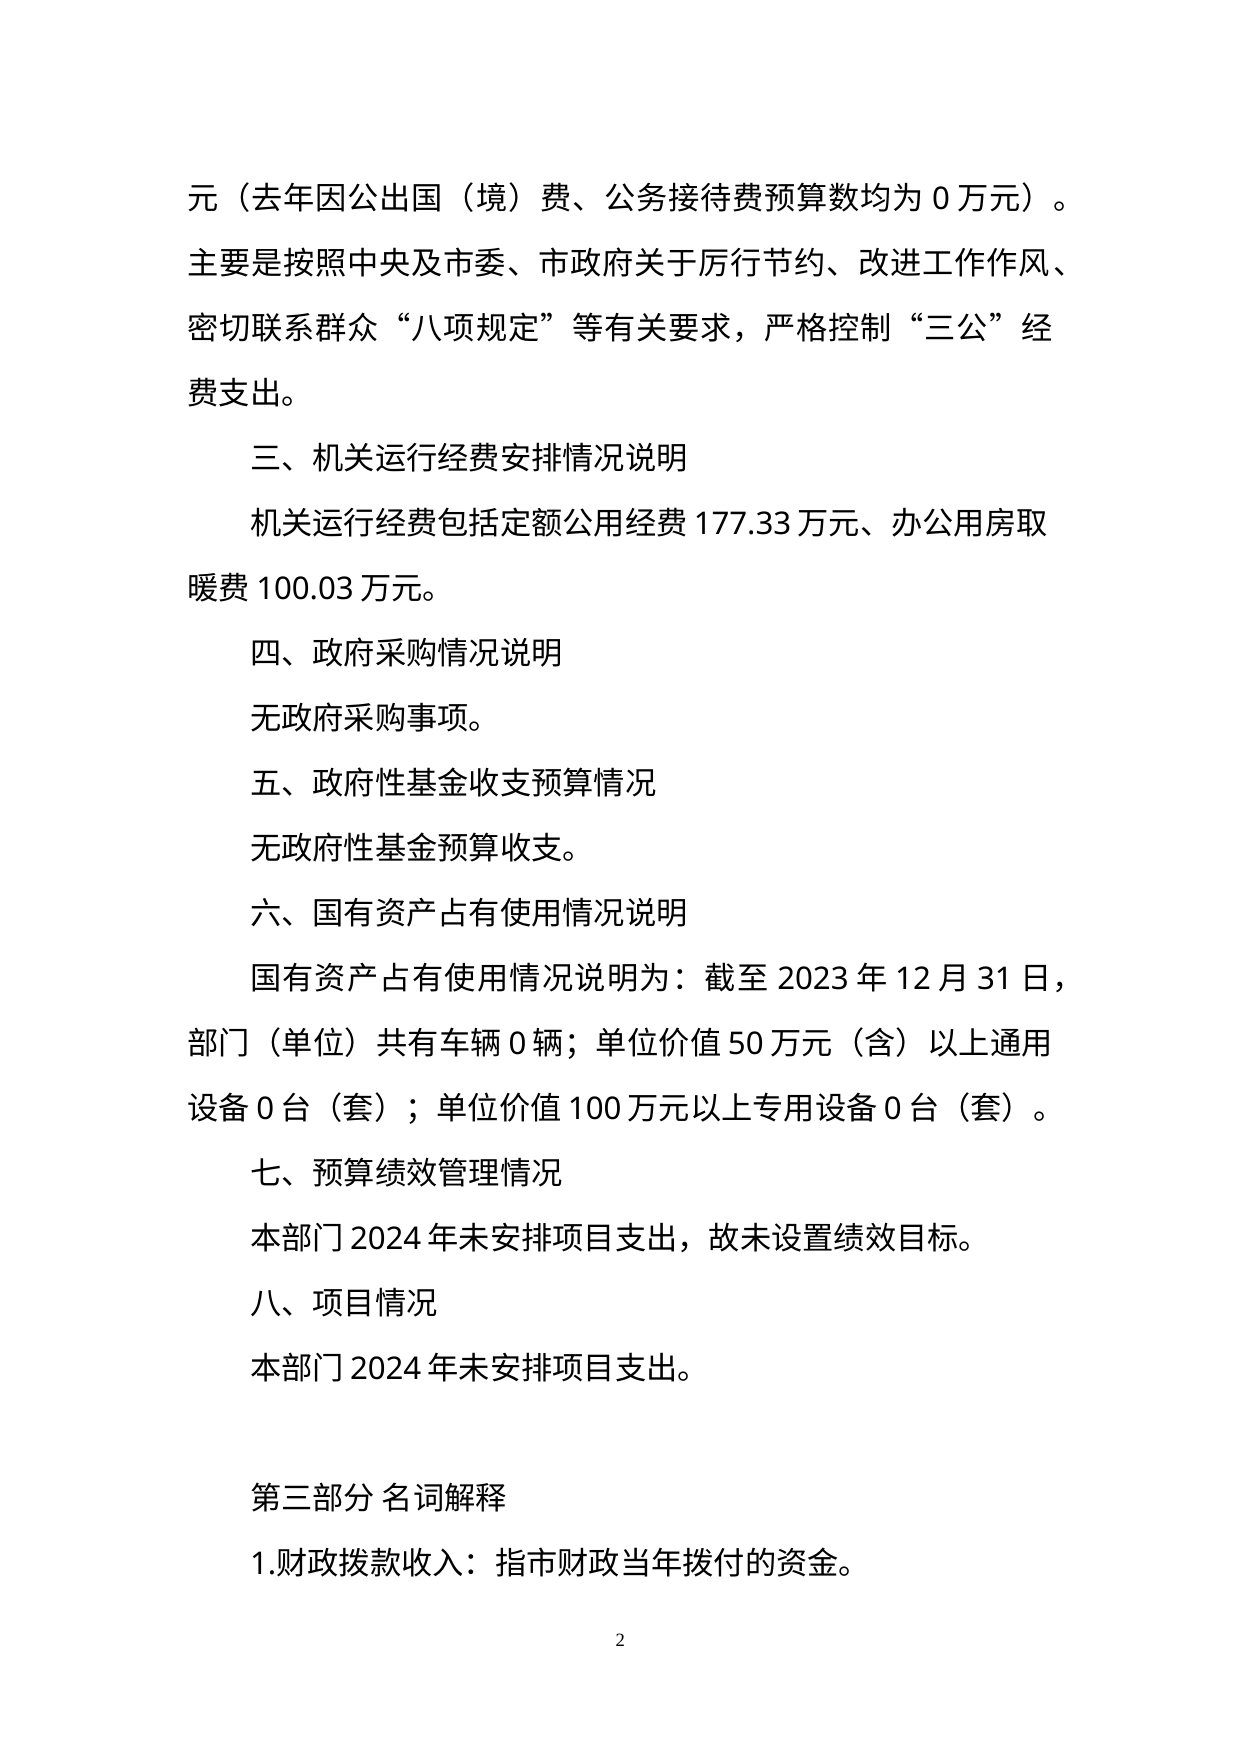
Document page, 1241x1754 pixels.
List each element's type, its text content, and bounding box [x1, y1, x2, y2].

text 1.财政拨款收入：指市财政当年拨付的资金。 [187, 1528, 1053, 1593]
text 四、政府采购情况说明 [187, 618, 1053, 683]
text 八、项目情况 [187, 1268, 1053, 1333]
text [187, 163, 1053, 423]
text 六、国有资产占有使用情况说明 [187, 878, 1053, 943]
text 七、预算绩效管理情况 [187, 1138, 1053, 1203]
text 国有资产占有使用情况说明为：截至2023年12月31日，部门（单位）共有车辆0辆；单位价值50万元（含）以上通用设备0台（套）；单位价值100万元以上专用设备0台（套）。 [187, 943, 1053, 1138]
text 机关运行经费包括定额公用经费177.33万元、办公用房取暖费100.03万元。 [187, 488, 1053, 618]
text 五、政府性基金收支预算情况 [187, 748, 1053, 813]
text 本部门2024年未安排项目支出，故未设置绩效目标。 [187, 1203, 1053, 1268]
text 无政府采购事项。 [187, 683, 1053, 748]
text 无政府性基金预算收支。 [187, 813, 1053, 878]
text 本部门2024年未安排项目支出。 [187, 1333, 1053, 1398]
text 三、机关运行经费安排情况说明 [187, 423, 1053, 488]
text 第三部分 名词解释 [187, 1463, 1053, 1528]
